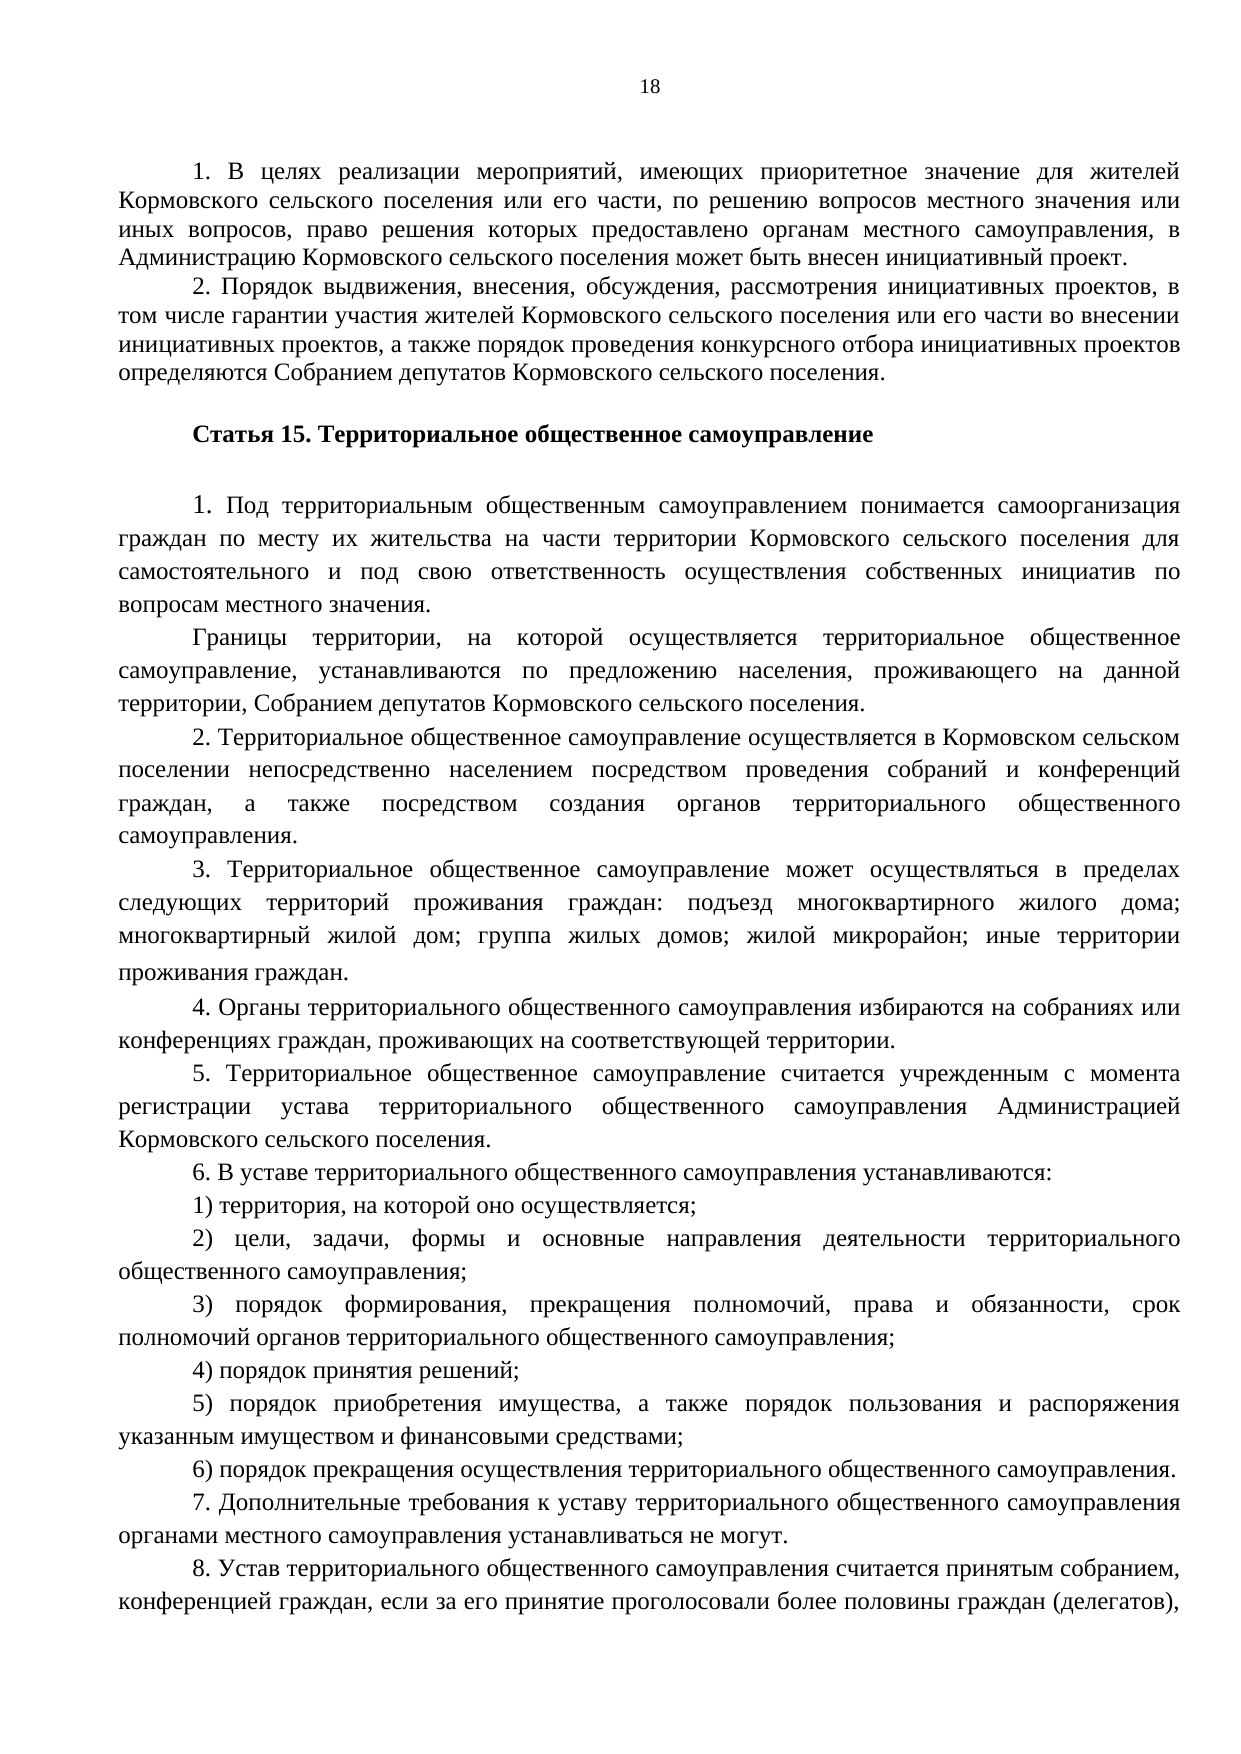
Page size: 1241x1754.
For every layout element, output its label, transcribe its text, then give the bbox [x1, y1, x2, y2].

text 5) порядок приобретения имущества, а также порядок пользования и распоряжения указанным имуществом и финансовыми средствами; [118, 1388, 1181, 1450]
text 1) территория, на которой оно осуществляется; [118, 1190, 1181, 1219]
text 3. Территориальное общественное самоуправление может осуществляться в пределах следующих территорий проживания граждан: подъезд многоквартирного жилого дома; многоквартирный жилой дом; группа жилых домов; жилой микрорайон; иные территории проживания граждан. [118, 854, 1181, 987]
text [118, 1553, 1181, 1615]
text 2) цели, задачи, формы и основные направления деятельности территориального общественного самоуправления; [118, 1223, 1181, 1285]
text Статья 15. Территориальное общественное самоуправление [118, 419, 1181, 448]
text 3) порядок формирования, прекращения полномочий, права и обязанности, срок полномочий органов территориального общественного самоуправления; [118, 1289, 1181, 1351]
text 4. Органы территориального общественного самоуправления избираются на собраниях или конференциях граждан, проживающих на соответствующей территории. [118, 992, 1181, 1054]
text 4) порядок принятия решений; [118, 1355, 1181, 1384]
text 1. В целях реализации мероприятий, имеющих приоритетное значение для жителей Кормовского сельского поселения или его части, по решению вопросов местного значения или иных вопросов, право решения которых предоставлено органам местного самоуправления, в Администрацию Кормовского сельского поселения может быть внесен инициативный проект. [118, 156, 1181, 271]
text 1. Под территориальным общественным самоуправлением понимается самоорганизация граждан по месту их жительства на части территории Кормовского сельского поселения для самостоятельного и под свою ответственность осуществления собственных инициатив по вопросам местного значения. [118, 488, 1181, 618]
text 6) порядок прекращения осуществления территориального общественного самоуправления. [118, 1454, 1181, 1483]
text 7. Дополнительные требования к уставу территориального общественного самоуправления органами местного самоуправления устанавливаться не могут. [118, 1487, 1181, 1549]
text 6. В уставе территориального общественного самоуправления устанавливаются: [118, 1157, 1181, 1186]
text 2. Территориальное общественное самоуправление осуществляется в Кормовском сельском поселении непосредственно населением посредством проведения собраний и конференций граждан, а также посредством создания органов территориального общественного самоуправления. [118, 722, 1181, 849]
text Границы территории, на которой осуществляется территориальное общественное самоуправление, устанавливаются по предложению населения, проживающего на данной территории, Собранием депутатов Кормовского сельского поселения. [118, 622, 1181, 717]
text 5. Территориальное общественное самоуправление считается учрежденным с момента регистрации устава территориального общественного самоуправления Администрацией Кормовского сельского поселения. [118, 1058, 1181, 1153]
text 2. Порядок выдвижения, внесения, обсуждения, рассмотрения инициативных проектов, в том числе гарантии участия жителей Кормовского сельского поселения или его части во внесении инициативных проектов, а также порядок проведения конкурсного отбора инициативных проектов определяются Собранием депутатов Кормовского сельского поселения. [118, 271, 1181, 386]
